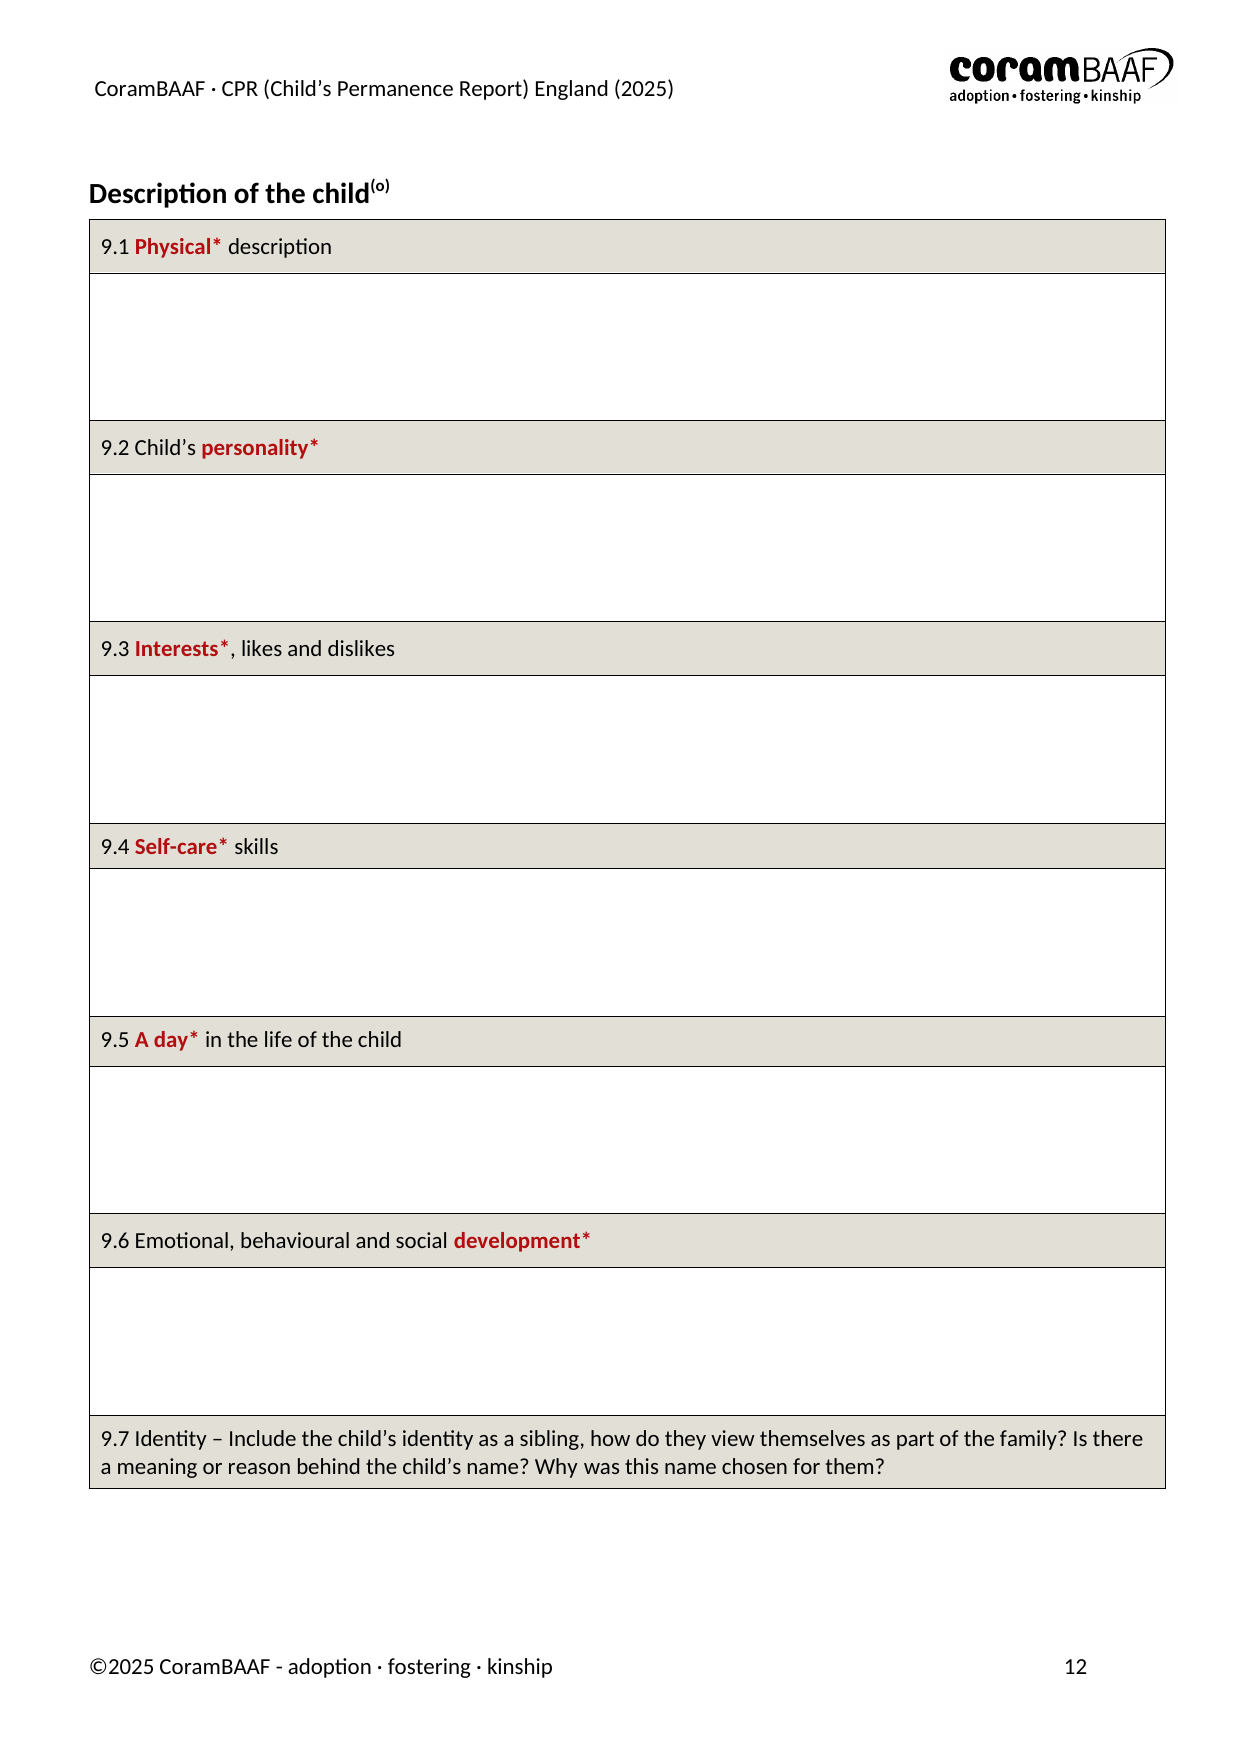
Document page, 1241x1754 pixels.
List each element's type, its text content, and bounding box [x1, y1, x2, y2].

table_cell [90, 869, 1165, 1016]
table_cell [90, 1067, 1165, 1213]
table_cell [90, 274, 1165, 420]
table_cell [90, 1268, 1165, 1414]
table_header 9.1 Physical* description [90, 220, 1165, 272]
table_cell 9.2 Child’s personality* [90, 421, 1165, 473]
table_cell 9.7 Identity – Include the child’s identity as a sibling, how do they view themselves as part of the family? Is there a meaning or reason behind the child’s name? Why was this name chosen for them? [90, 1416, 1165, 1488]
table_cell 9.3 Interests*, likes and dislikes [90, 622, 1165, 675]
subtitle Description of the child(o) [89, 175, 1152, 211]
table_cell 9.6 Emotional, behavioural and social development* [90, 1214, 1165, 1267]
table_cell 9.5 A day* in the life of the child [90, 1017, 1165, 1066]
table_cell 9.4 Self-care* skills [90, 824, 1165, 868]
table_cell [90, 475, 1165, 621]
picture [941, 42, 1180, 108]
table_cell [90, 676, 1165, 822]
